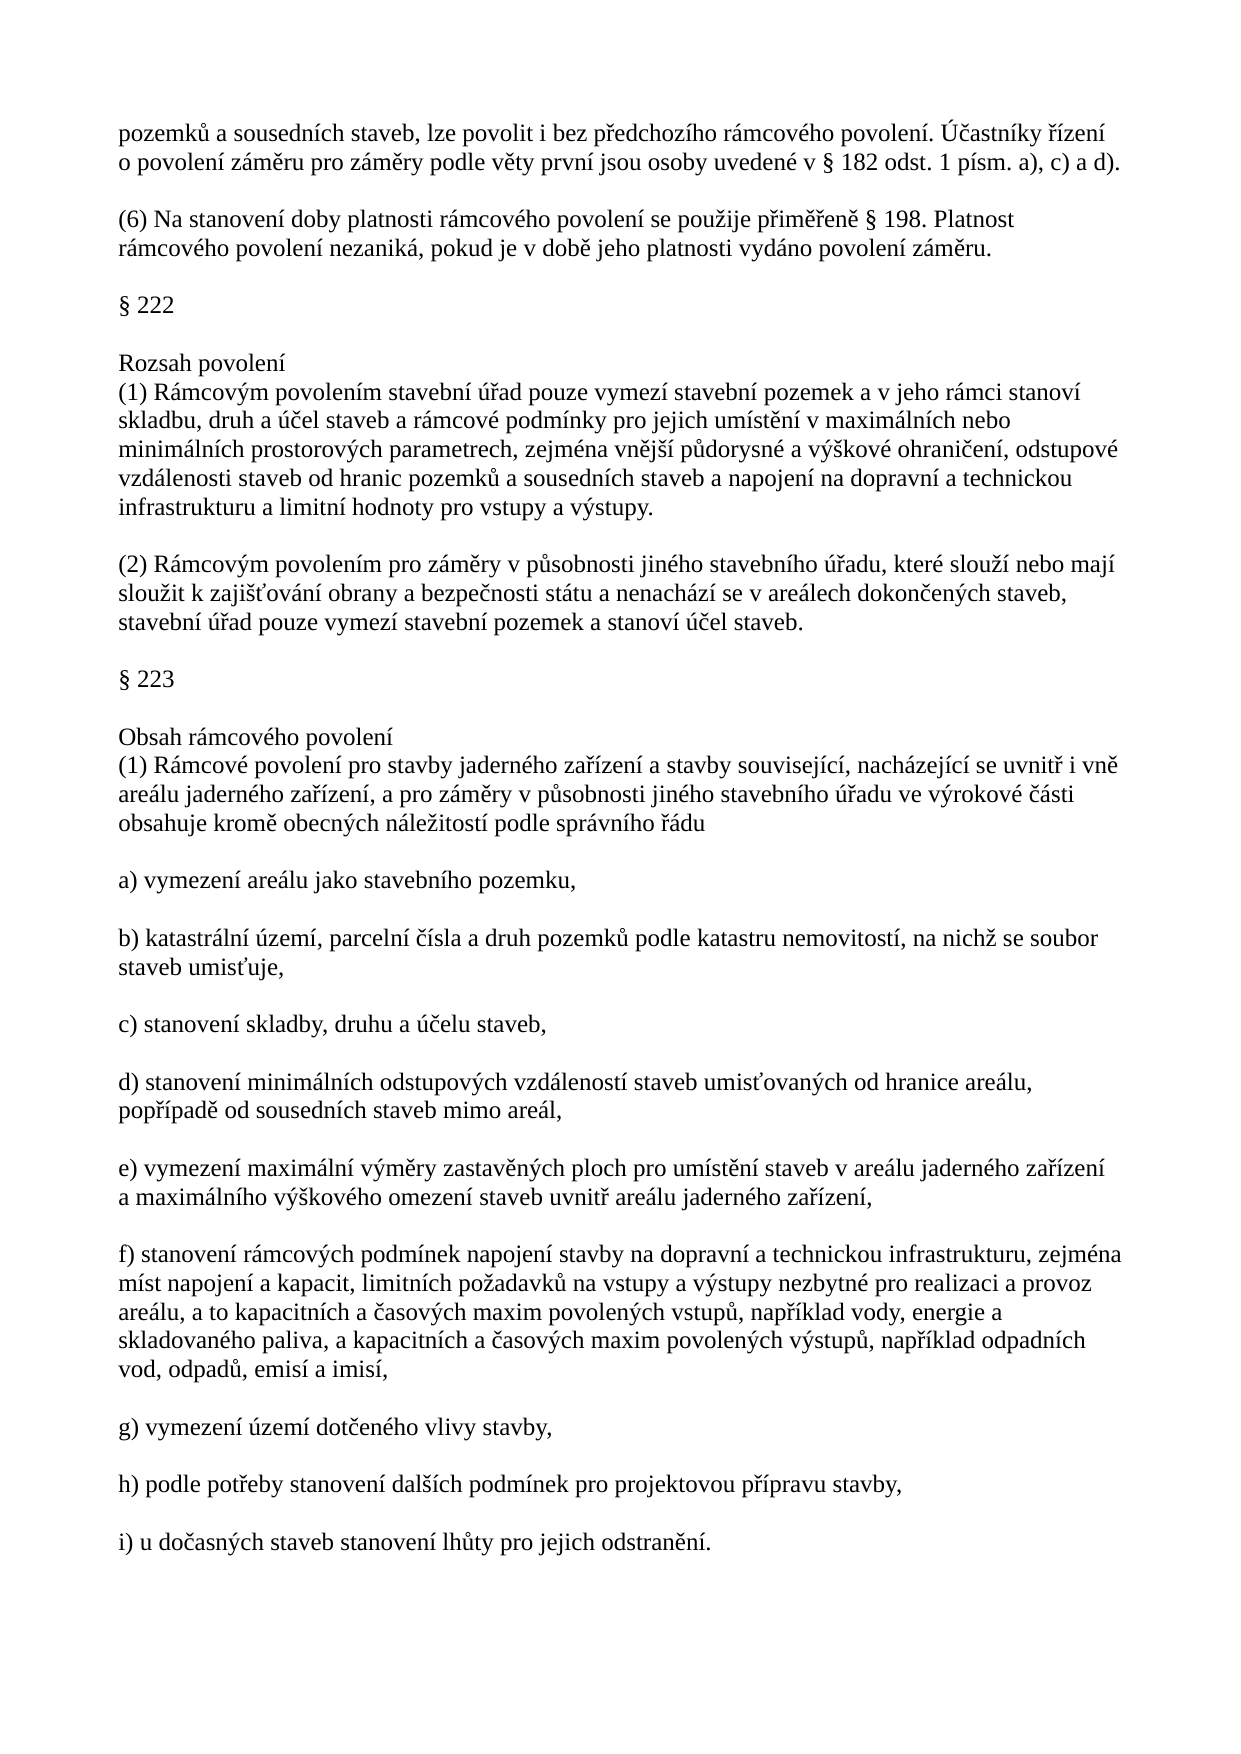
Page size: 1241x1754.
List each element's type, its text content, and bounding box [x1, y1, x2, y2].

text a) vymezení areálu jako stavebního pozemku, [118, 866, 1122, 894]
text h) podle potřeby stanovení dalších podmínek pro projektovou přípravu stavby, [118, 1469, 1122, 1498]
text (2) Rámcovým povolením pro záměry v působnosti jiného stavebního úřadu, které slouží nebo mají sloužit k zajišťování obrany a bezpečnosti státu a nenachází se v areálech dokončených staveb, stavební úřad pouze vymezí stavební pozemek a stanoví účel staveb. [118, 549, 1122, 636]
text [118, 118, 1122, 176]
text c) stanovení skladby, druhu a účelu staveb, [118, 1009, 1122, 1038]
text § 222 [118, 291, 1122, 319]
text Rozsah povolení [118, 348, 1122, 377]
text b) katastrální území, parcelní čísla a druh pozemků podle katastru nemovitostí, na nichž se soubor staveb umisťuje, [118, 923, 1122, 981]
text § 223 [118, 664, 1122, 693]
text d) stanovení minimálních odstupových vzdáleností staveb umisťovaných od hranice areálu, popřípadě od sousedních staveb mimo areál, [118, 1067, 1122, 1124]
text e) vymezení maximální výměry zastavěných ploch pro umístění staveb v areálu jaderného zařízení a maximálního výškového omezení staveb uvnitř areálu jaderného zařízení, [118, 1153, 1122, 1211]
text g) vymezení území dotčeného vlivy stavby, [118, 1412, 1122, 1441]
text (6) Na stanovení doby platnosti rámcového povolení se použije přiměřeně § 198. Platnost rámcového povolení nezaniká, pokud je v době jeho platnosti vydáno povolení záměru. [118, 204, 1122, 262]
text Obsah rámcového povolení [118, 722, 1122, 751]
text (1) Rámcové povolení pro stavby jaderného zařízení a stavby související, nacházející se uvnitř i vně areálu jaderného zařízení, a pro záměry v působnosti jiného stavebního úřadu ve výrokové části obsahuje kromě obecných náležitostí podle správního řádu [118, 751, 1122, 837]
text i) u dočasných staveb stanovení lhůty pro jejich odstranění. [118, 1527, 1122, 1556]
text (1) Rámcovým povolením stavební úřad pouze vymezí stavební pozemek a v jeho rámci stanoví skladbu, druh a účel staveb a rámcové podmínky pro jejich umístění v maximálních nebo minimálních prostorových parametrech, zejména vnější půdorysné a výškové ohraničení, odstupové vzdálenosti staveb od hranic pozemků a sousedních staveb a napojení na dopravní a technickou infrastrukturu a limitní hodnoty pro vstupy a výstupy. [118, 377, 1122, 521]
text f) stanovení rámcových podmínek napojení stavby na dopravní a technickou infrastrukturu, zejména míst napojení a kapacit, limitních požadavků na vstupy a výstupy nezbytné pro realizaci a provoz areálu, a to kapacitních a časových maxim povolených vstupů, například vody, energie a skladovaného paliva, a kapacitních a časových maxim povolených výstupů, například odpadních vod, odpadů, emisí a imisí, [118, 1239, 1122, 1383]
